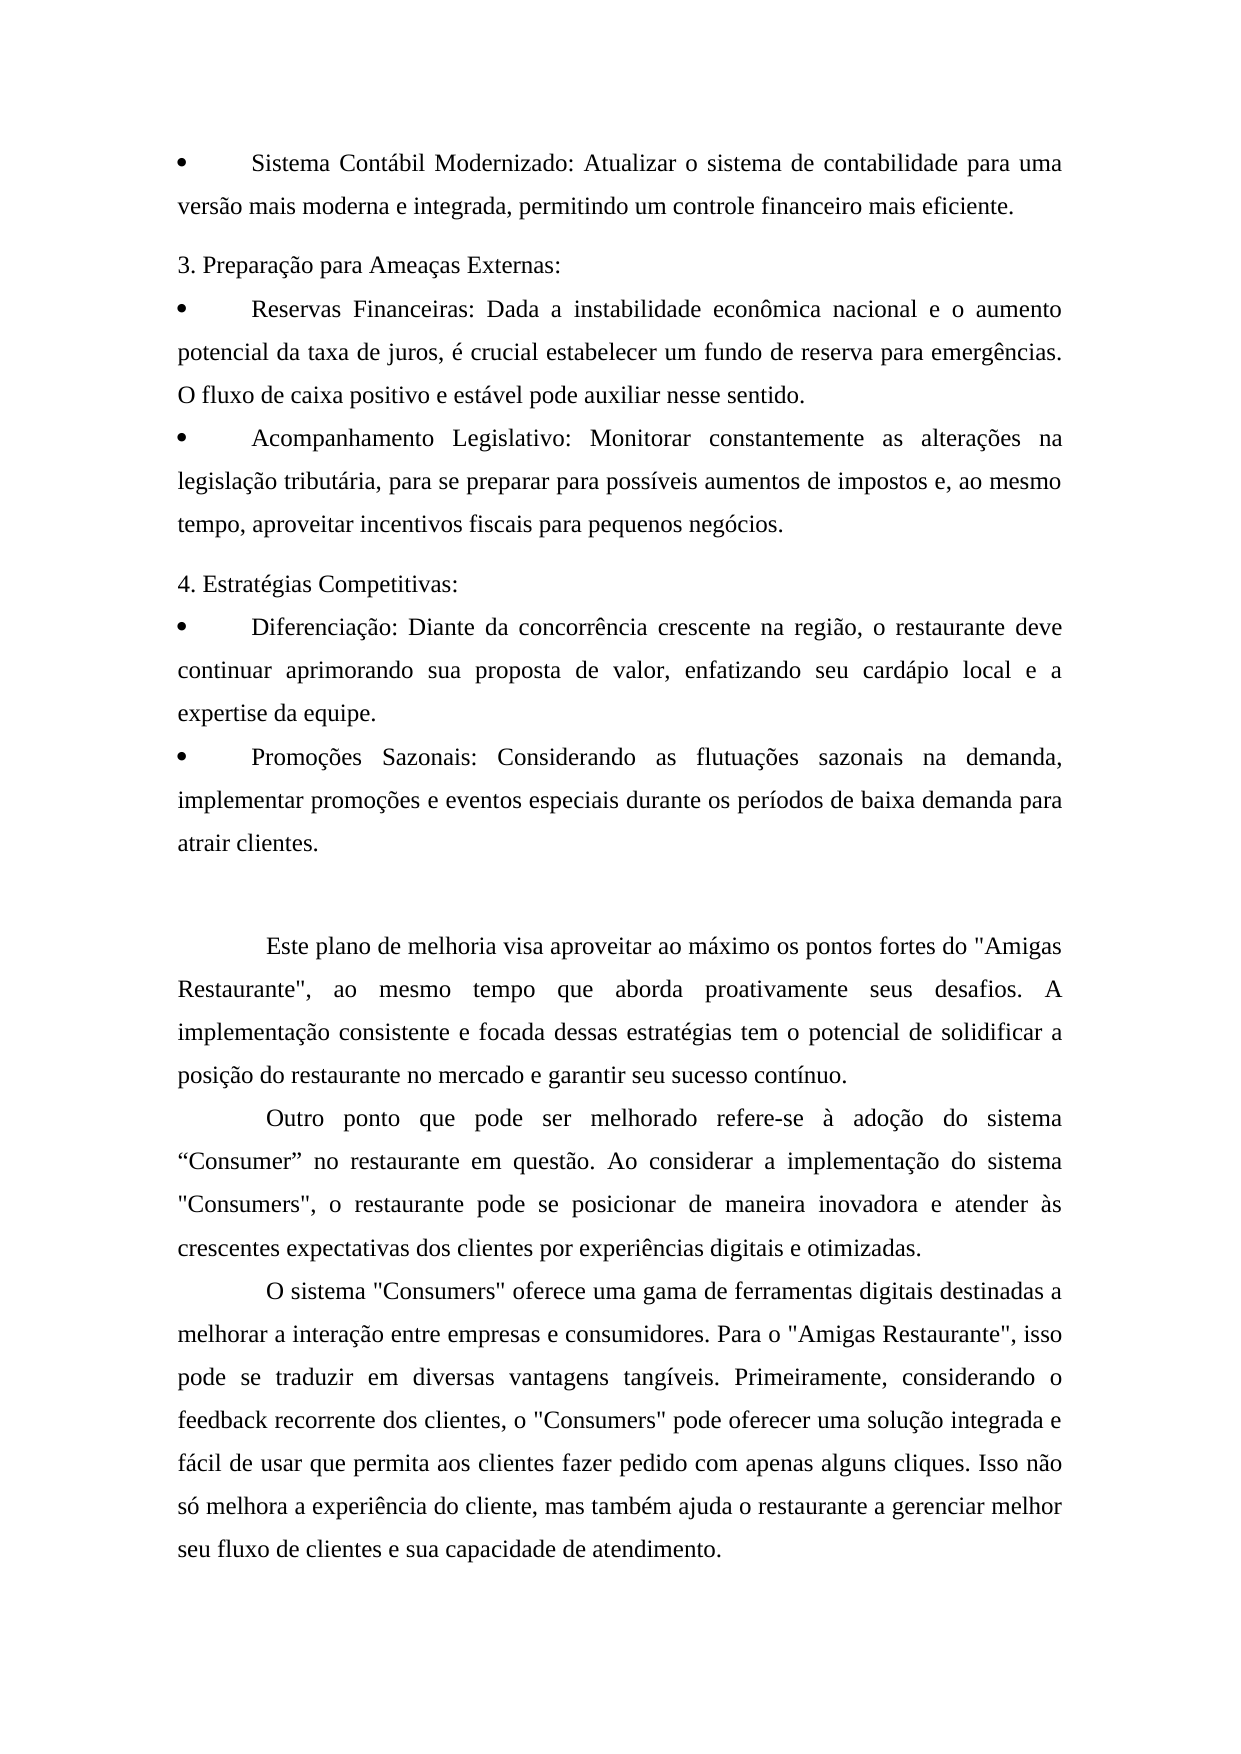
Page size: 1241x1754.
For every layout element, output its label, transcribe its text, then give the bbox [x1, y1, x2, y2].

list Acompanhamento Legislativo: Monitorar constantemente as alterações na legislação tributária, para se preparar para possíveis aumentos de impostos e, ao mesmo tempo, aproveitar incentivos fiscais para pequenos negócios. [177, 423, 1063, 538]
list Promoções Sazonais: Considerando as flutuações sazonais na demanda, implementar promoções e eventos especiais durante os períodos de baixa demanda para atrair clientes. [177, 742, 1063, 857]
list Sistema Contábil Modernizado: Atualizar o sistema de contabilidade para uma versão mais moderna e integrada, permitindo um controle financeiro mais eficiente. [177, 148, 1063, 219]
text O sistema "Consumers" oferece uma gama de ferramentas digitais destinadas a melhorar a interação entre empresas e consumidores. Para o "Amigas Restaurante", isso pode se traduzir em diversas vantagens tangíveis. Primeiramente, considerando o feedback recorrente dos clientes, o "Consumers" pode oferecer uma solução integrada e fácil de usar que permita aos clientes fazer pedido com apenas alguns cliques. Isso não só melhora a experiência do cliente, mas também ajuda o restaurante a gerenciar melhor seu fluxo de clientes e sua capacidade de atendimento. [177, 1276, 1063, 1563]
list Diferenciação: Diante da concorrência crescente na região, o restaurante deve continuar aprimorando sua proposta de valor, enfatizando seu cardápio local e a expertise da equipe. [177, 612, 1063, 727]
list Reservas Financeiras: Dada a instabilidade econômica nacional e o aumento potencial da taxa de juros, é crucial estabelecer um fundo de reserva para emergências. O fluxo de caixa positivo e estável pode auxiliar nesse sentido. [177, 294, 1063, 409]
text Este plano de melhoria visa aproveitar ao máximo os pontos fortes do "Amigas Restaurante", ao mesmo tempo que aborda proativamente seus desafios. A implementação consistente e focada dessas estratégias tem o potencial de solidificar a posição do restaurante no mercado e garantir seu sucesso contínuo. [177, 931, 1063, 1089]
text 3. Preparação para Ameaças Externas: [177, 251, 1063, 279]
text Outro ponto que pode ser melhorado refere-se à adoção do sistema “Consumer” no restaurante em questão. Ao considerar a implementação do sistema "Consumers", o restaurante pode se posicionar de maneira inovadora e atender às crescentes expectativas dos clientes por experiências digitais e otimizadas. [177, 1103, 1063, 1261]
text 4. Estratégias Competitivas: [177, 569, 1063, 598]
